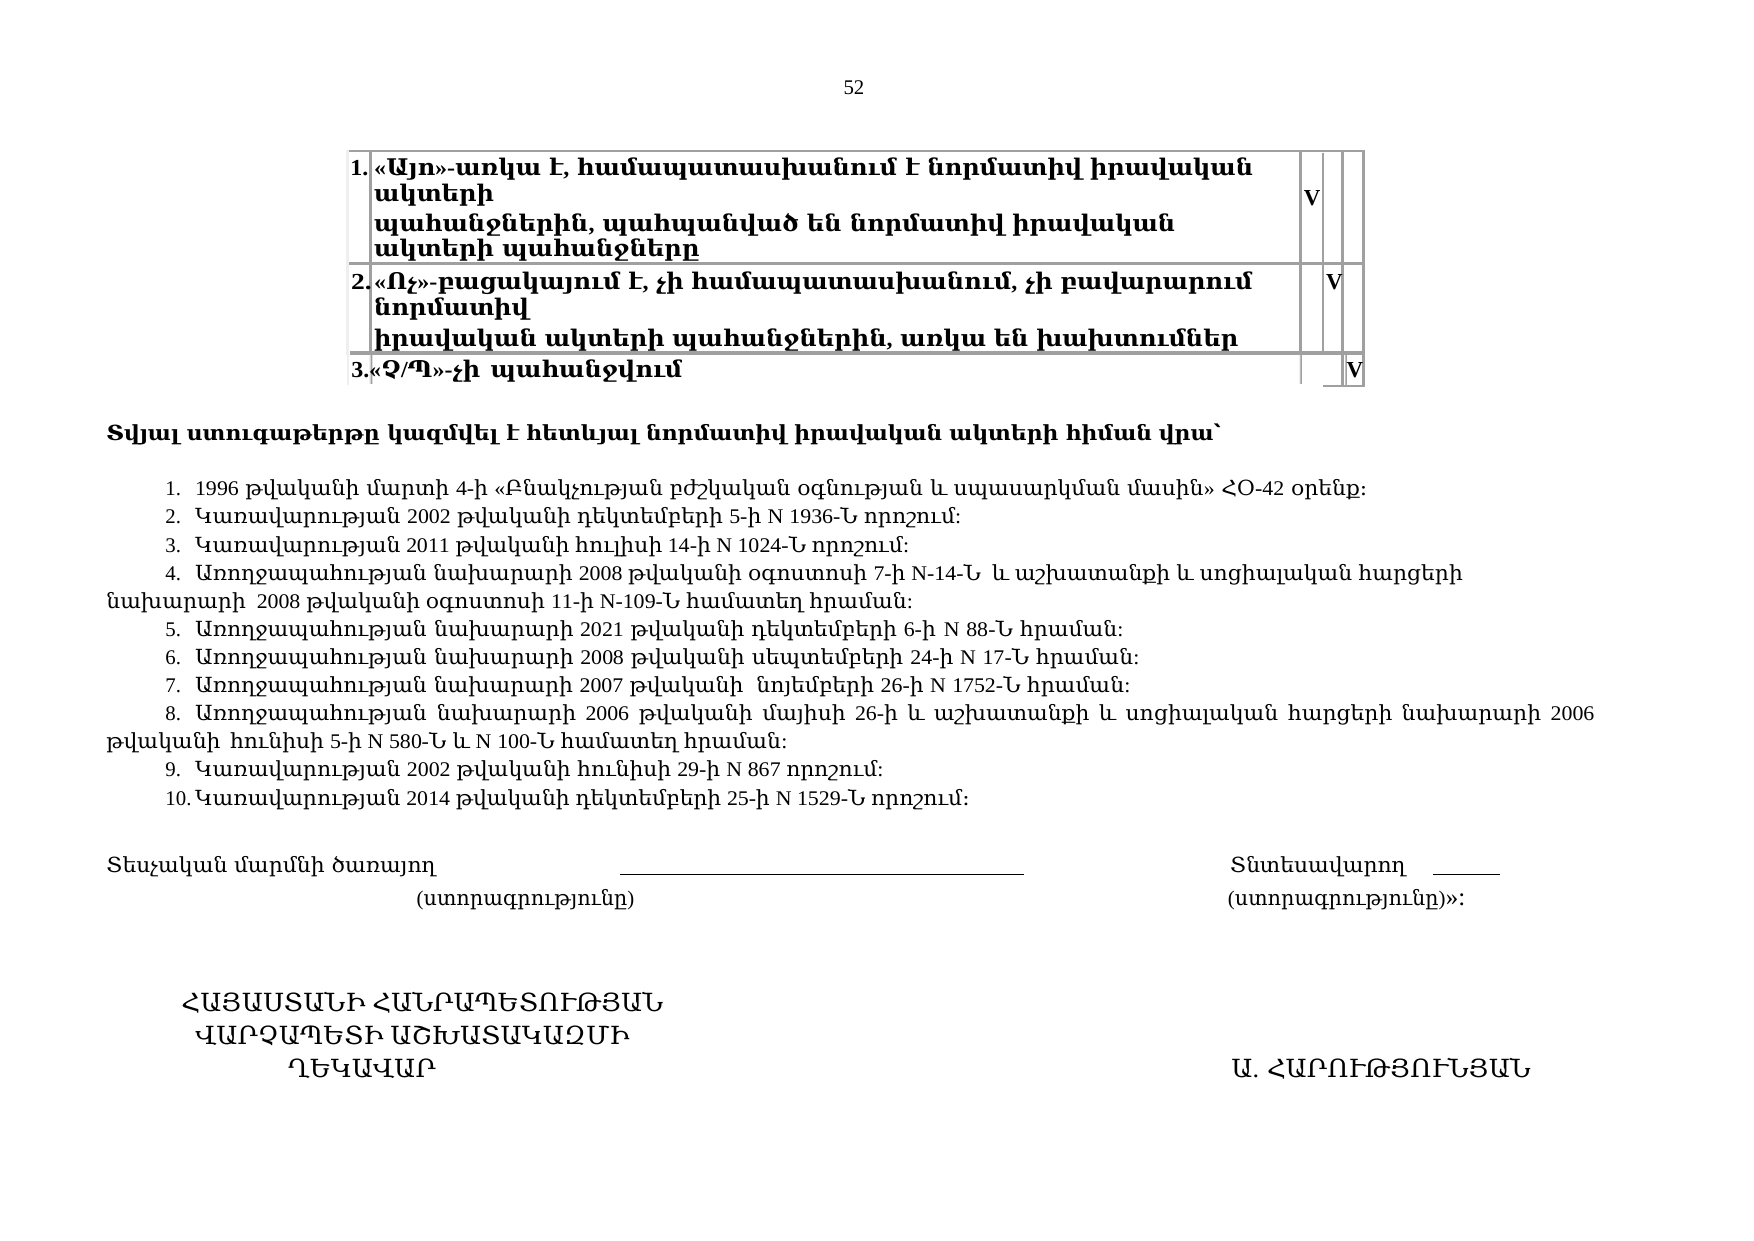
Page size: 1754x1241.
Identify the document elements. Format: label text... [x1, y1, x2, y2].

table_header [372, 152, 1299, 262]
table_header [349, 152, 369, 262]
list Առողջապահության նախարարի 2008 թվականի սեպտեմբերի 24-ի N 17-Ն հրաման: [165, 645, 1754, 669]
text Տեսչական մարմնի ծառայող Տնտեսավարող [106, 853, 1754, 877]
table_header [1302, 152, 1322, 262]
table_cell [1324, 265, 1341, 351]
list Առողջապահության նախարարի 2007 թվականի նոյեմբերի 26-ի N 1752-Ն հրաման: [165, 673, 1754, 697]
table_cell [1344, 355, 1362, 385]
list Կառավարության 2011 թվականի հուլիսի 14-ի N 1024-Ն որոշում: [165, 533, 1754, 557]
subtitle Տվյալ ստուգաթերթը կազմվել է հետևյալ նորմատիվ իրավական ակտերի հիման վրա՝ [106, 421, 1754, 445]
list Առողջապահության նախարարի 2008 թվականի օգոստոսի 7-ի N-14-Ն և աշխատանքի և սոցիալական հարցերի նախարարի 2008 թվականի օգոստոսի 11-ի N-109-Ն համատեղ հրաման: [106, 561, 1603, 613]
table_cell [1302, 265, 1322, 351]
text (ստորագրությունը) (ստորագրությունը)»: [127, 882, 1754, 910]
list Առողջապահության նախարարի 2021 թվականի դեկտեմբերի 6-ի N 88-Ն հրաման: [165, 617, 1754, 641]
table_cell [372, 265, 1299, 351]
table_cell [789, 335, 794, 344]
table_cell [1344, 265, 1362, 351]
list Կառավարության 2002 թվականի հունիսի 29-ի N 867 որոշում: [165, 758, 1754, 781]
list Կառավարության 2014 թվականի դեկտեմբերի 25-ի N 1529-Ն որոշում։ [165, 786, 1754, 809]
list 1996 թվականի մարտի 4-ի «Բնակչության բժշկական օգնության և սպասարկման մասին» ՀՕ-42 օրենք։ [165, 476, 1754, 500]
text ՀԱՅԱՍՏԱՆԻ ՀԱՆՐԱՊԵՏՈՒԹՅԱՆ ՎԱՐՉԱՊԵՏԻ ԱՇԽԱՏԱԿԱԶՄԻ [181, 988, 784, 1050]
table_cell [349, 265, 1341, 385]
list Առողջապահության նախարարի 2006 թվականի մայիսի 26-ի և աշխատանքի և սոցիալական հարցերի նախարարի 2006 թվականի հունիսի 5-ի N 580-Ն և N 100-Ն համատեղ հրաման: [106, 701, 1604, 753]
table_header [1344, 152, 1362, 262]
text ՂԵԿԱՎԱՐ Ա. ՀԱՐՈՒԹՅՈՒՆՅԱՆ [288, 1054, 1754, 1083]
list Կառավարության 2002 թվականի դեկտեմբերի 5-ի N 1936-Ն որոշում: [165, 504, 1754, 528]
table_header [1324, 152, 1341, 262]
